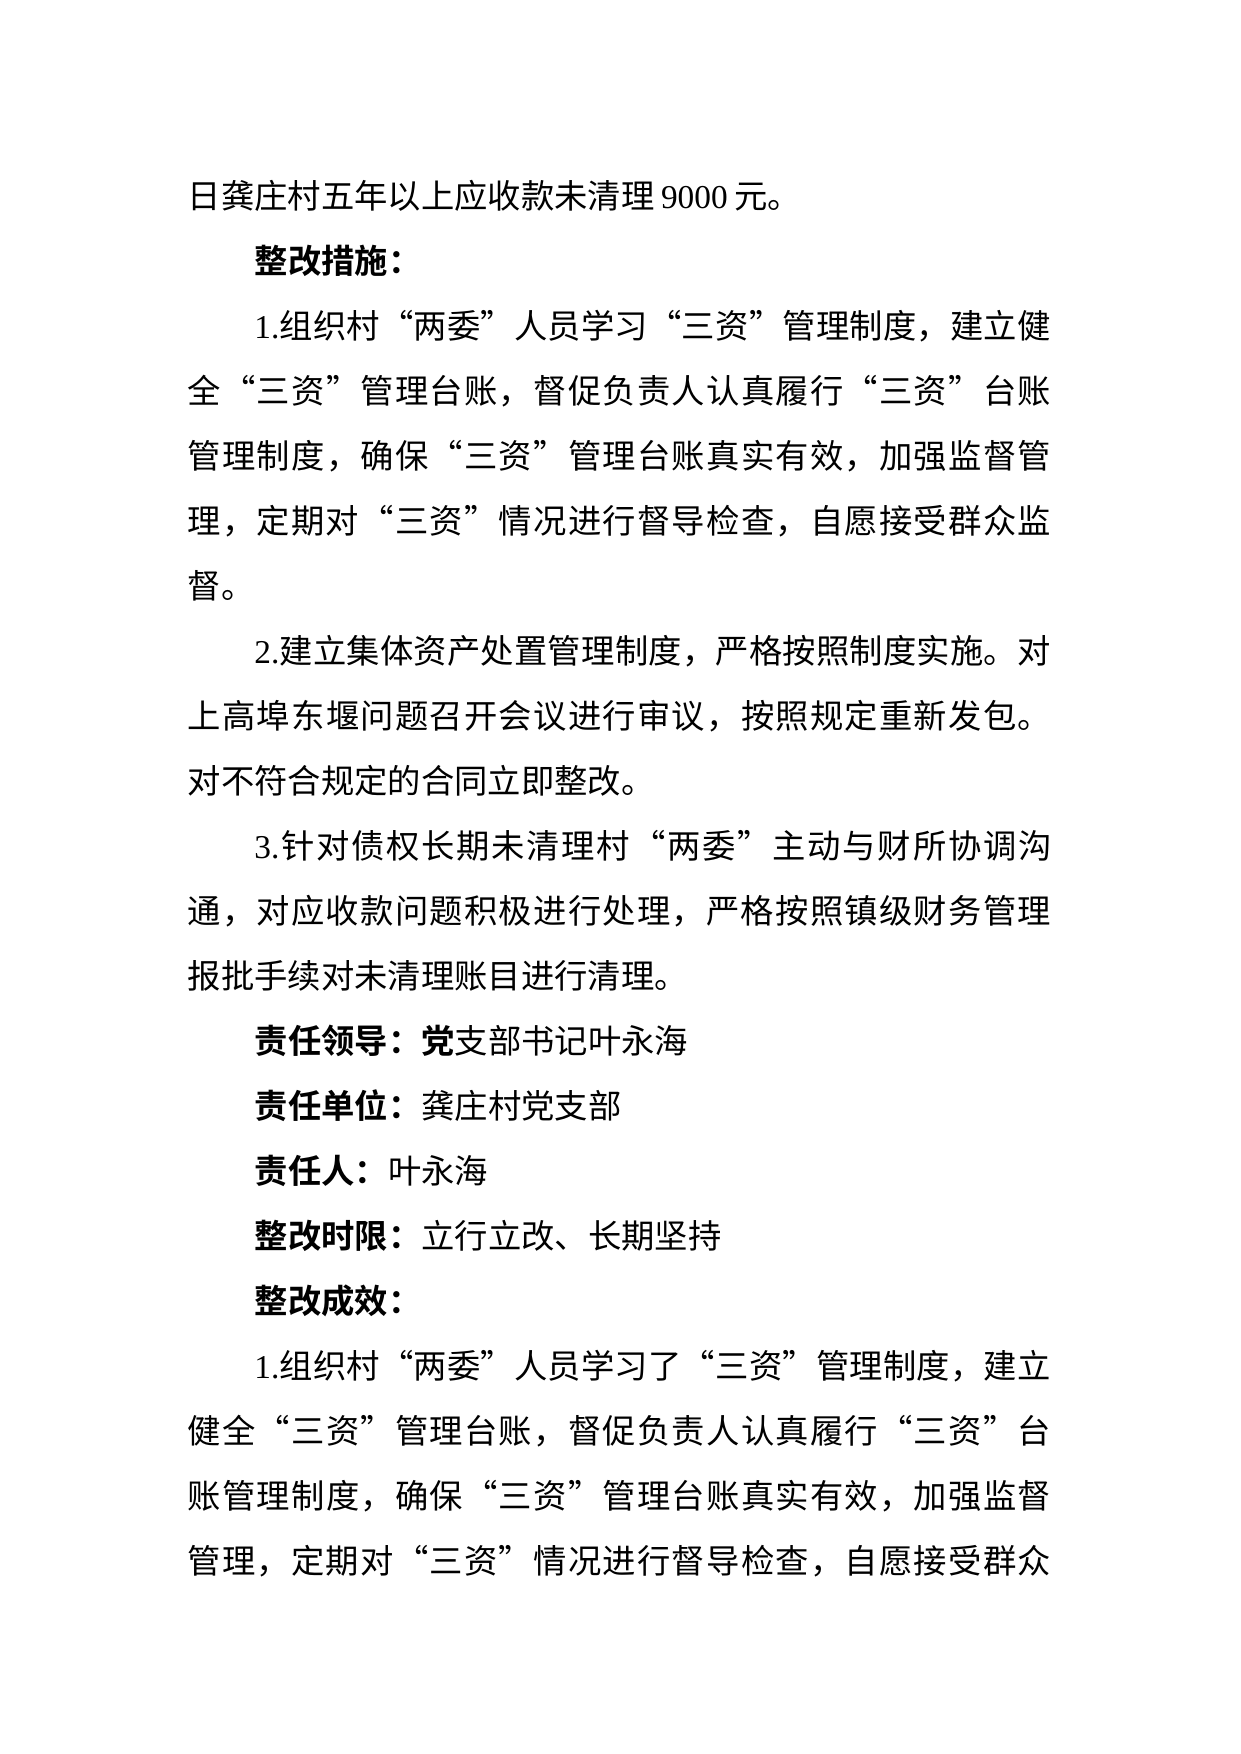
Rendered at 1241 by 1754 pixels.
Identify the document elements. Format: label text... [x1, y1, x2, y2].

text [187, 162, 1053, 227]
text 整改时限：立行立改、长期坚持 [187, 1202, 1053, 1267]
list 1.组织村“两委”人员学习“三资”管理制度，建立健全“三资”管理台账，督促负责人认真履行“三资”台账管理制度，确保“三资”管理台账真实有效，加强监督管理，定期对“三资”情况进行督导检查，自愿接受群众监督。 [187, 292, 1053, 617]
text 责任领导：党支部书记叶永海 [187, 1007, 1053, 1072]
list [187, 1332, 1053, 1592]
text 责任单位：龚庄村党支部 [187, 1072, 1053, 1137]
text 责任人：叶永海 [187, 1137, 1053, 1202]
text 整改措施： [187, 227, 1053, 292]
text 整改成效： [187, 1267, 1053, 1332]
list 3.针对债权长期未清理村“两委”主动与财所协调沟通，对应收款问题积极进行处理，严格按照镇级财务管理报批手续对未清理账目进行清理。 [187, 812, 1053, 1007]
list 2.建立集体资产处置管理制度，严格按照制度实施。对上高埠东堰问题召开会议进行审议，按照规定重新发包。对不符合规定的合同立即整改。 [187, 617, 1053, 812]
